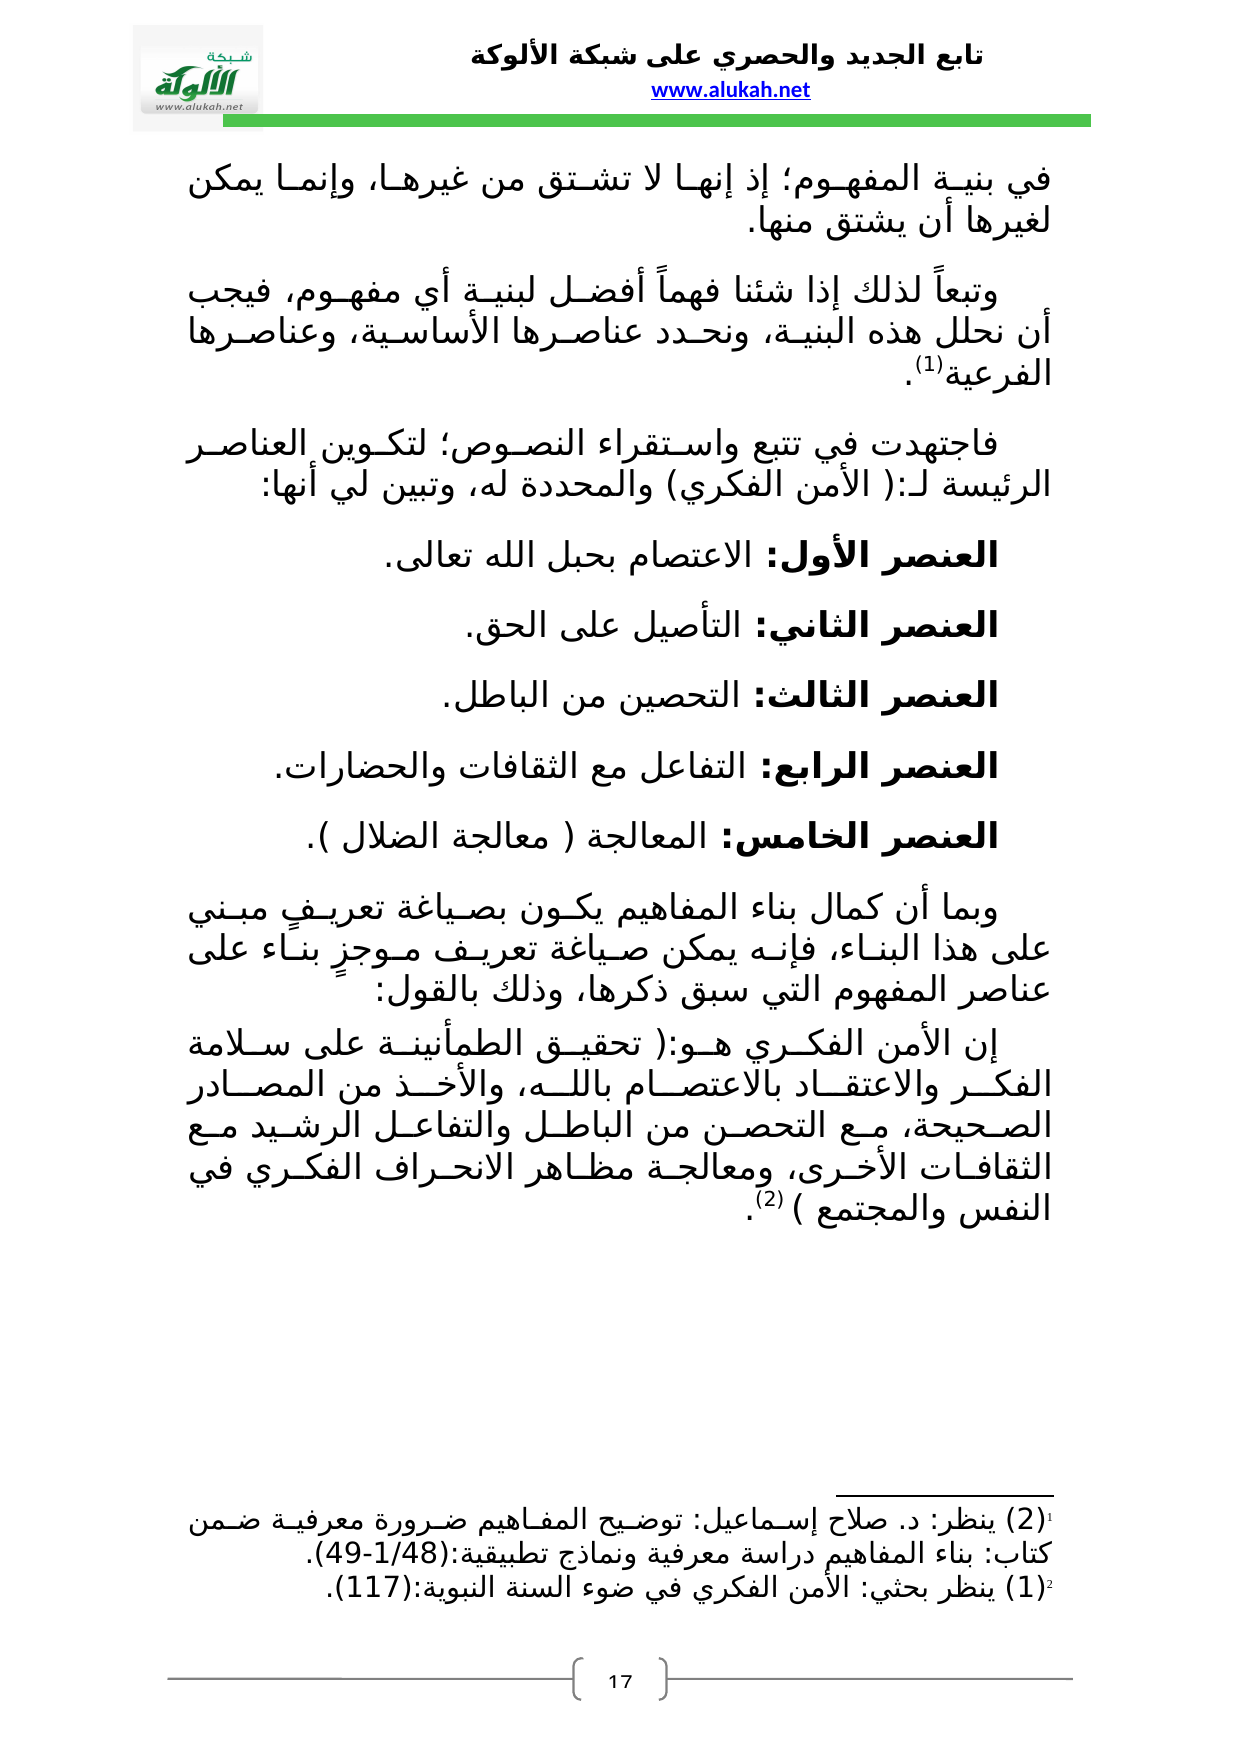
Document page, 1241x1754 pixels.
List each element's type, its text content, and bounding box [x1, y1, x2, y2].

text إن الأمن الفكري هو:( تحقيق الطمأنينة على سلامة الفكر والاعتقاد بالاعتصام بالله، والأخذ من المصادر الصحيحة، مع التحصن من الباطل والتفاعل الرشيد مع الثقافات الأخرى، ومعالجة مظاهر الانحراف الفكري في النفس والمجتمع ) (). [187, 1022, 1053, 1229]
text العنصر الخامس: المعالجة ( معالجة الضلال ). [187, 816, 1053, 857]
text العنصر الثالث: التحصين من الباطل. [187, 675, 1053, 716]
text وتبعاً لذلك إذا شئنا فهماً أفضل لبنية أي مفهوم، فيجب أن نحلل هذه البنية، ونحدد عناصرها الأساسية، وعناصرها الفرعية(). [187, 269, 1053, 393]
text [187, 158, 1053, 240]
text العنصر الرابع: التفاعل مع الثقافات والحضارات. [187, 745, 1053, 787]
text وبما أن كمال بناء المفاهيم يكون بصياغة تعريفٍ مبني على هذا البناء، فإنه يمكن صياغة تعريف موجزٍ بناء على عناصر المفهوم التي سبق ذكرها، وذلك بالقول: [187, 886, 1053, 1010]
text فاجتهدت في تتبع واستقراء النصوص؛ لتكوين العناصر الرئيسة لـ:( الأمن الفكري) والمحددة له، وتبين لي أنها: [187, 422, 1053, 505]
text العنصر الثاني: التأصيل على الحق. [187, 604, 1053, 646]
text العنصر الأول: الاعتصام بحبل الله تعالى. [187, 534, 1053, 575]
